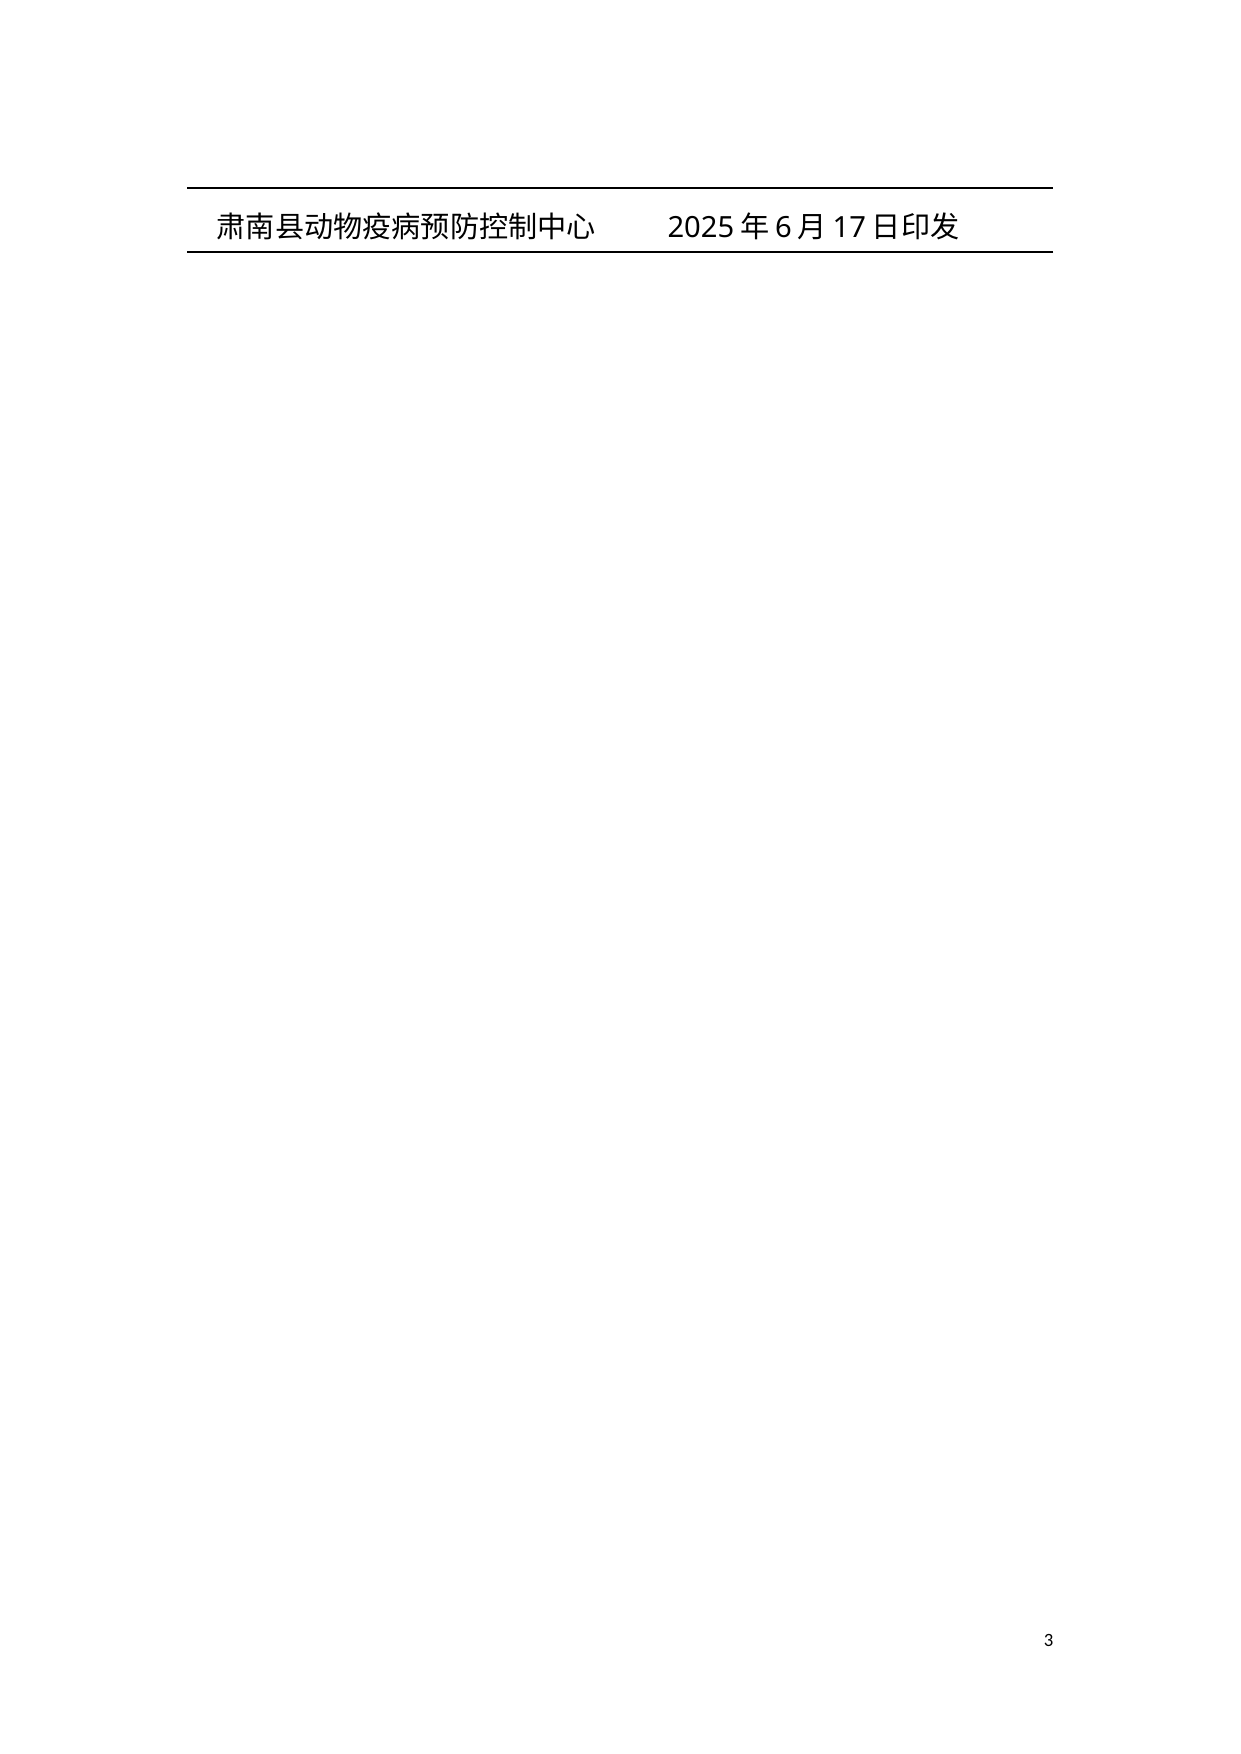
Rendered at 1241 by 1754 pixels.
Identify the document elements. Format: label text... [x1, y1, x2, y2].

text 肃南县动物疫病预防控制中心 2025年6月17日印发 [187, 189, 1053, 251]
